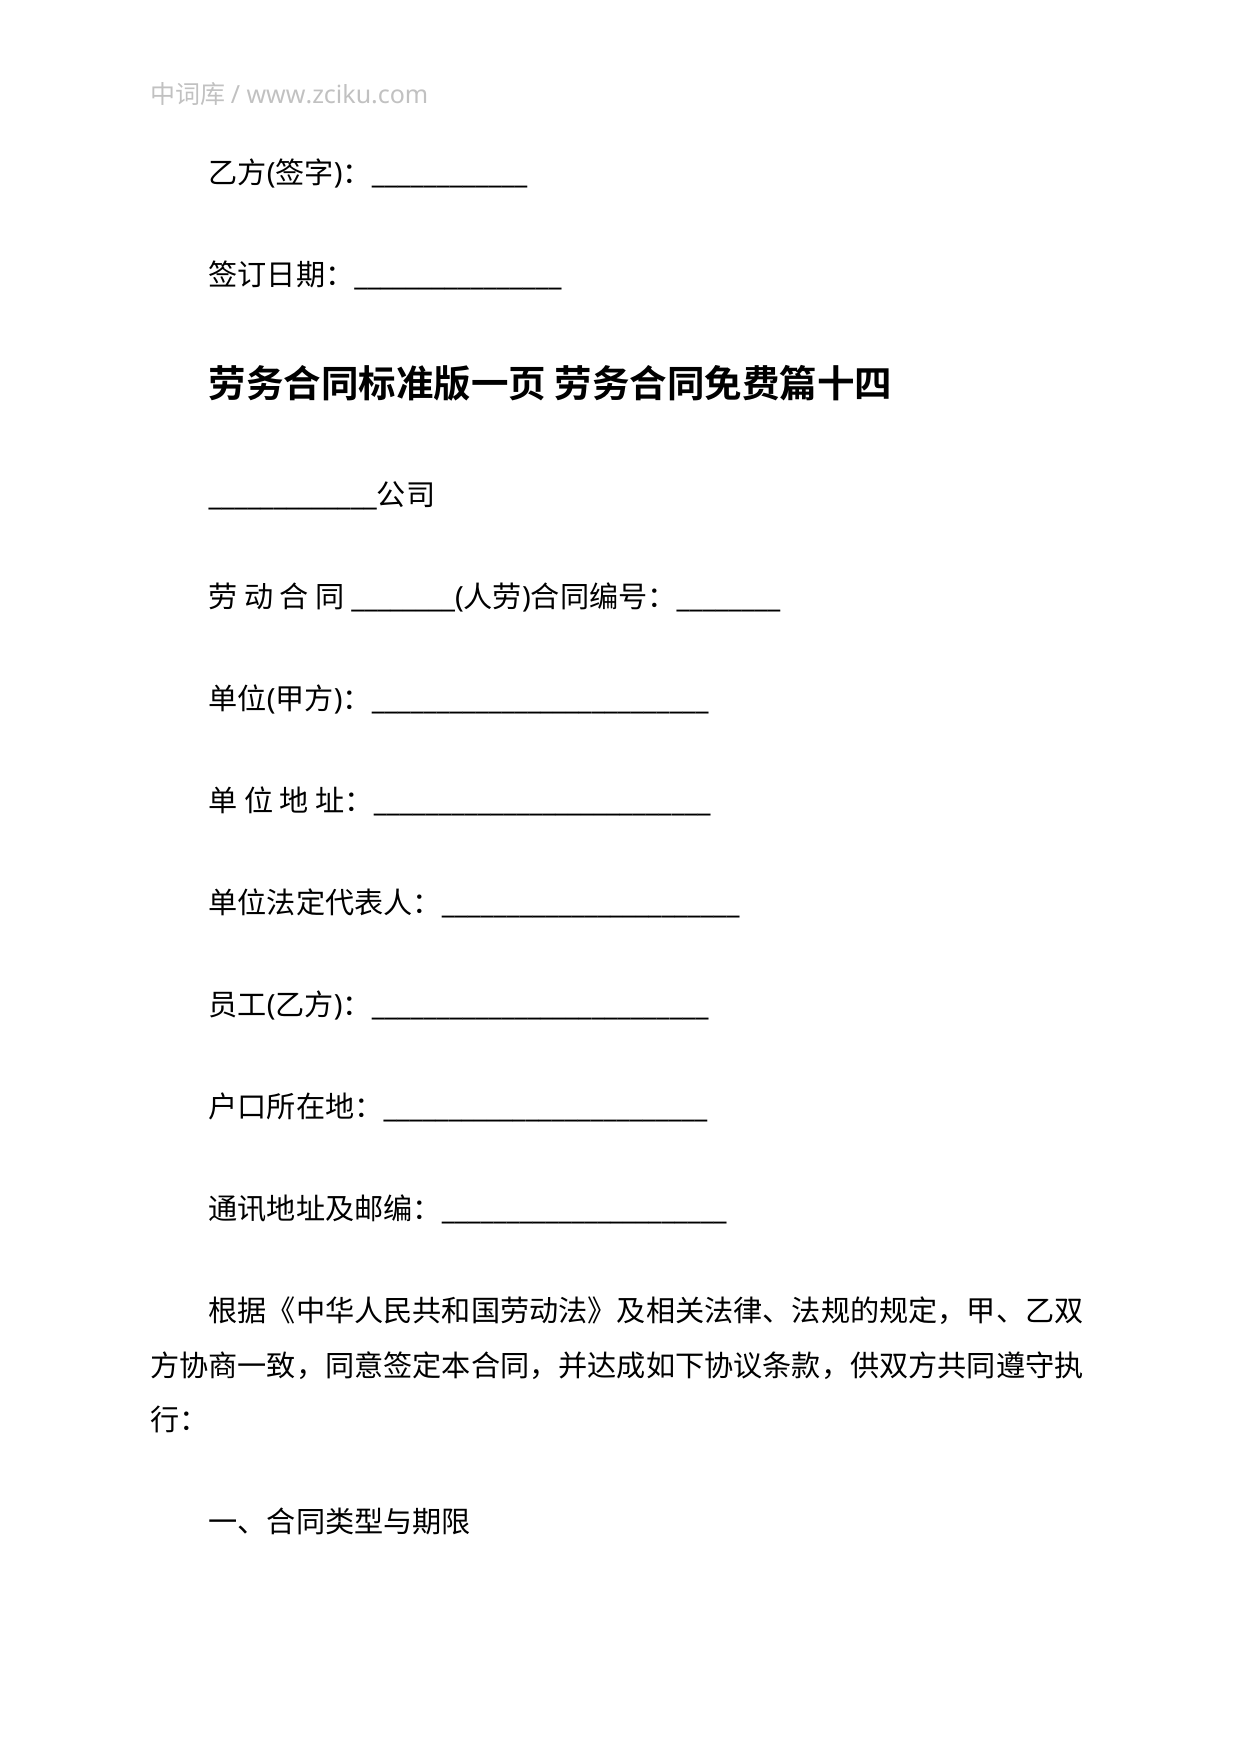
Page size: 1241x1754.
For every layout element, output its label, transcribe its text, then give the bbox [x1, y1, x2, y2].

text _____________公司 [150, 471, 1090, 514]
text 根据《中华人民共和国劳动法》及相关法律、法规的规定，甲、乙双方协商一致，同意签定本合同，并达成如下协议条款，供双方共同遵守执行： [150, 1287, 1090, 1439]
text 一、合同类型与期限 [150, 1499, 1090, 1541]
text 劳务合同标准版一页 劳务合同免费篇十四 [150, 354, 1090, 408]
text 劳 动 合 同 ________(人劳)合同编号：________ [150, 573, 1090, 616]
text 单位法定代表人：_______________________ [150, 879, 1090, 922]
text 签订日期：________________ [150, 252, 1090, 294]
text 员工(乙方)：__________________________ [150, 981, 1090, 1024]
text 单位(甲方)：__________________________ [150, 675, 1090, 718]
text 乙方(签字)：____________ [150, 150, 1090, 192]
text 户口所在地：_________________________ [150, 1083, 1090, 1126]
text 单 位 地 址：__________________________ [150, 777, 1090, 820]
text 通讯地址及邮编：______________________ [150, 1185, 1090, 1228]
